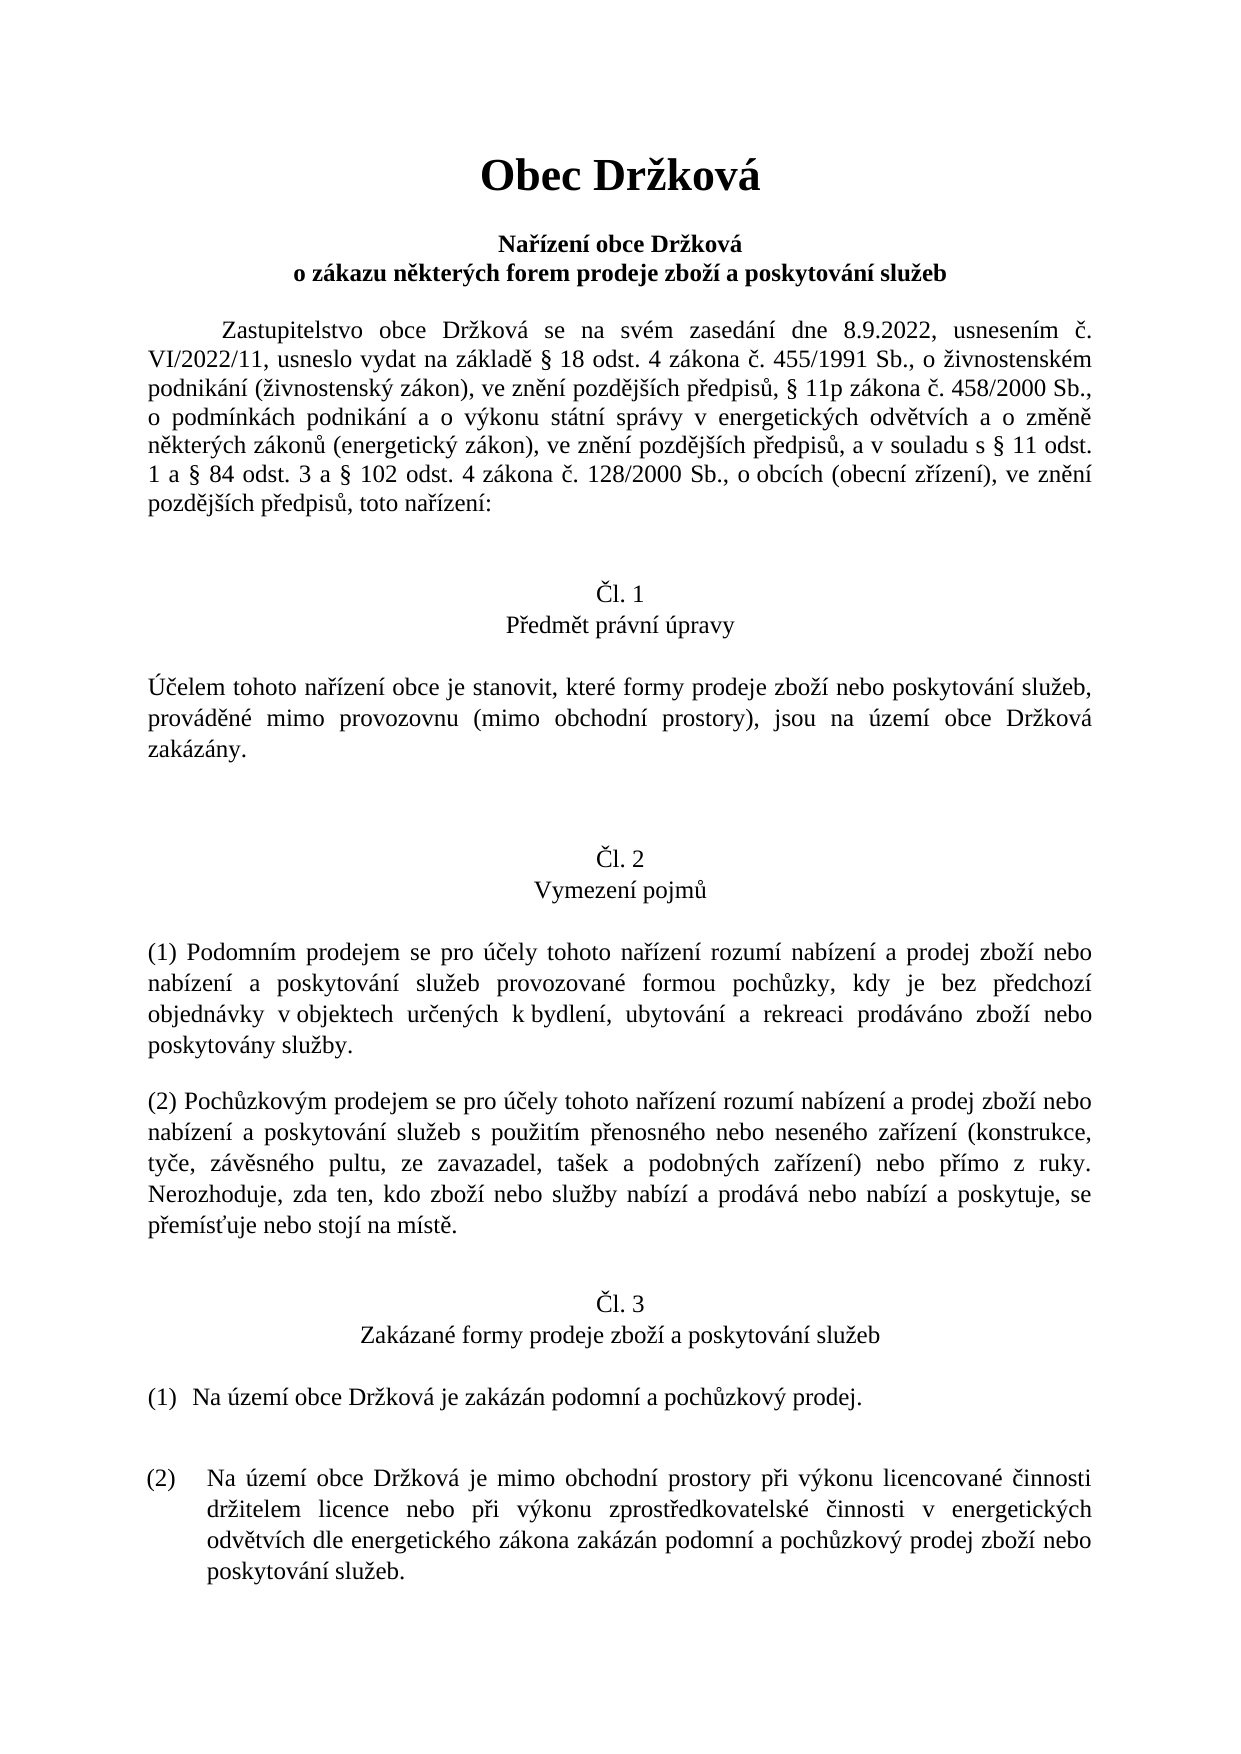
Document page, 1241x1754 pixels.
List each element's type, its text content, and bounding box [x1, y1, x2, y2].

text Zastupitelstvo obce Držková se na svém zasedání dne 8.9.2022, usnesením č. VI/2022/11, usneslo vydat na základě § 18 odst. 4 zákona č. 455/1991 Sb., o živnostenském podnikání (živnostenský zákon), ve znění pozdějších předpisů, § 11p zákona č. 458/2000 Sb., o podmínkách podnikání a o výkonu státní správy v energetických odvětvích a o změně některých zákonů (energetický zákon), ve znění pozdějších předpisů, a v souladu s § 11 odst. § 84 odst. 3 a § 102 odst. 4 zákona č. 128/2000 Sb., o obcích (obecní zřízení), ve znění pozdějších předpisů, toto nařízení: [148, 315, 1093, 517]
text Účelem tohoto nařízení obce je stanovit, které formy prodeje zboží nebo poskytování služeb, prováděné mimo provozovnu (mimo obchodní prostory), jsou na území obce Držková zakázány. [148, 672, 1093, 763]
list Na území obce Držková je zakázán podomní a pochůzkový prodej. [148, 1382, 1093, 1411]
list Na území obce Držková je mimo obchodní prostory při výkonu licencované činnosti držitelem licence nebo při výkonu zprostředkovatelské činnosti v energetických odvětvích dle energetického zákona zakázán podomní a pochůzkový prodej zboží nebo poskytování služeb. [146, 1463, 1093, 1585]
text Zakázané formy prodeje zboží a poskytování služeb [148, 1320, 1093, 1349]
text Obec Držková [148, 148, 1093, 200]
text (2) Pochůzkovým prodejem se pro účely tohoto nařízení rozumí nabízení a prodej zboží nebo nabízení a poskytování služeb s použitím přenosného nebo neseného zařízení (konstrukce, tyče, závěsného pultu, ze zavazadel, tašek a podobných zařízení) nebo přímo z ruky. Nerozhoduje, zda ten, kdo zboží nebo služby nabízí a prodává nebo nabízí a poskytuje, se přemísťuje nebo stojí na místě. [148, 1086, 1093, 1239]
text Nařízení obce Držková [148, 229, 1093, 258]
text o zákazu některých forem prodeje zboží a poskytování služeb [148, 258, 1093, 287]
text Čl. 3 [148, 1289, 1093, 1318]
text (1) Podomním prodejem se pro účely tohoto nařízení rozumí nabízení a prodej zboží nebo nabízení a poskytování služeb provozované formou pochůzky, kdy je bez předchozí objednávky v objektech určených k bydlení, ubytování a rekreaci prodáváno zboží nebo poskytovány služby. [148, 937, 1093, 1059]
text Čl. 1 [148, 579, 1093, 607]
text Předmět právní úpravy [148, 610, 1093, 638]
text Vymezení pojmů [148, 875, 1093, 903]
text Čl. 2 [148, 844, 1093, 872]
